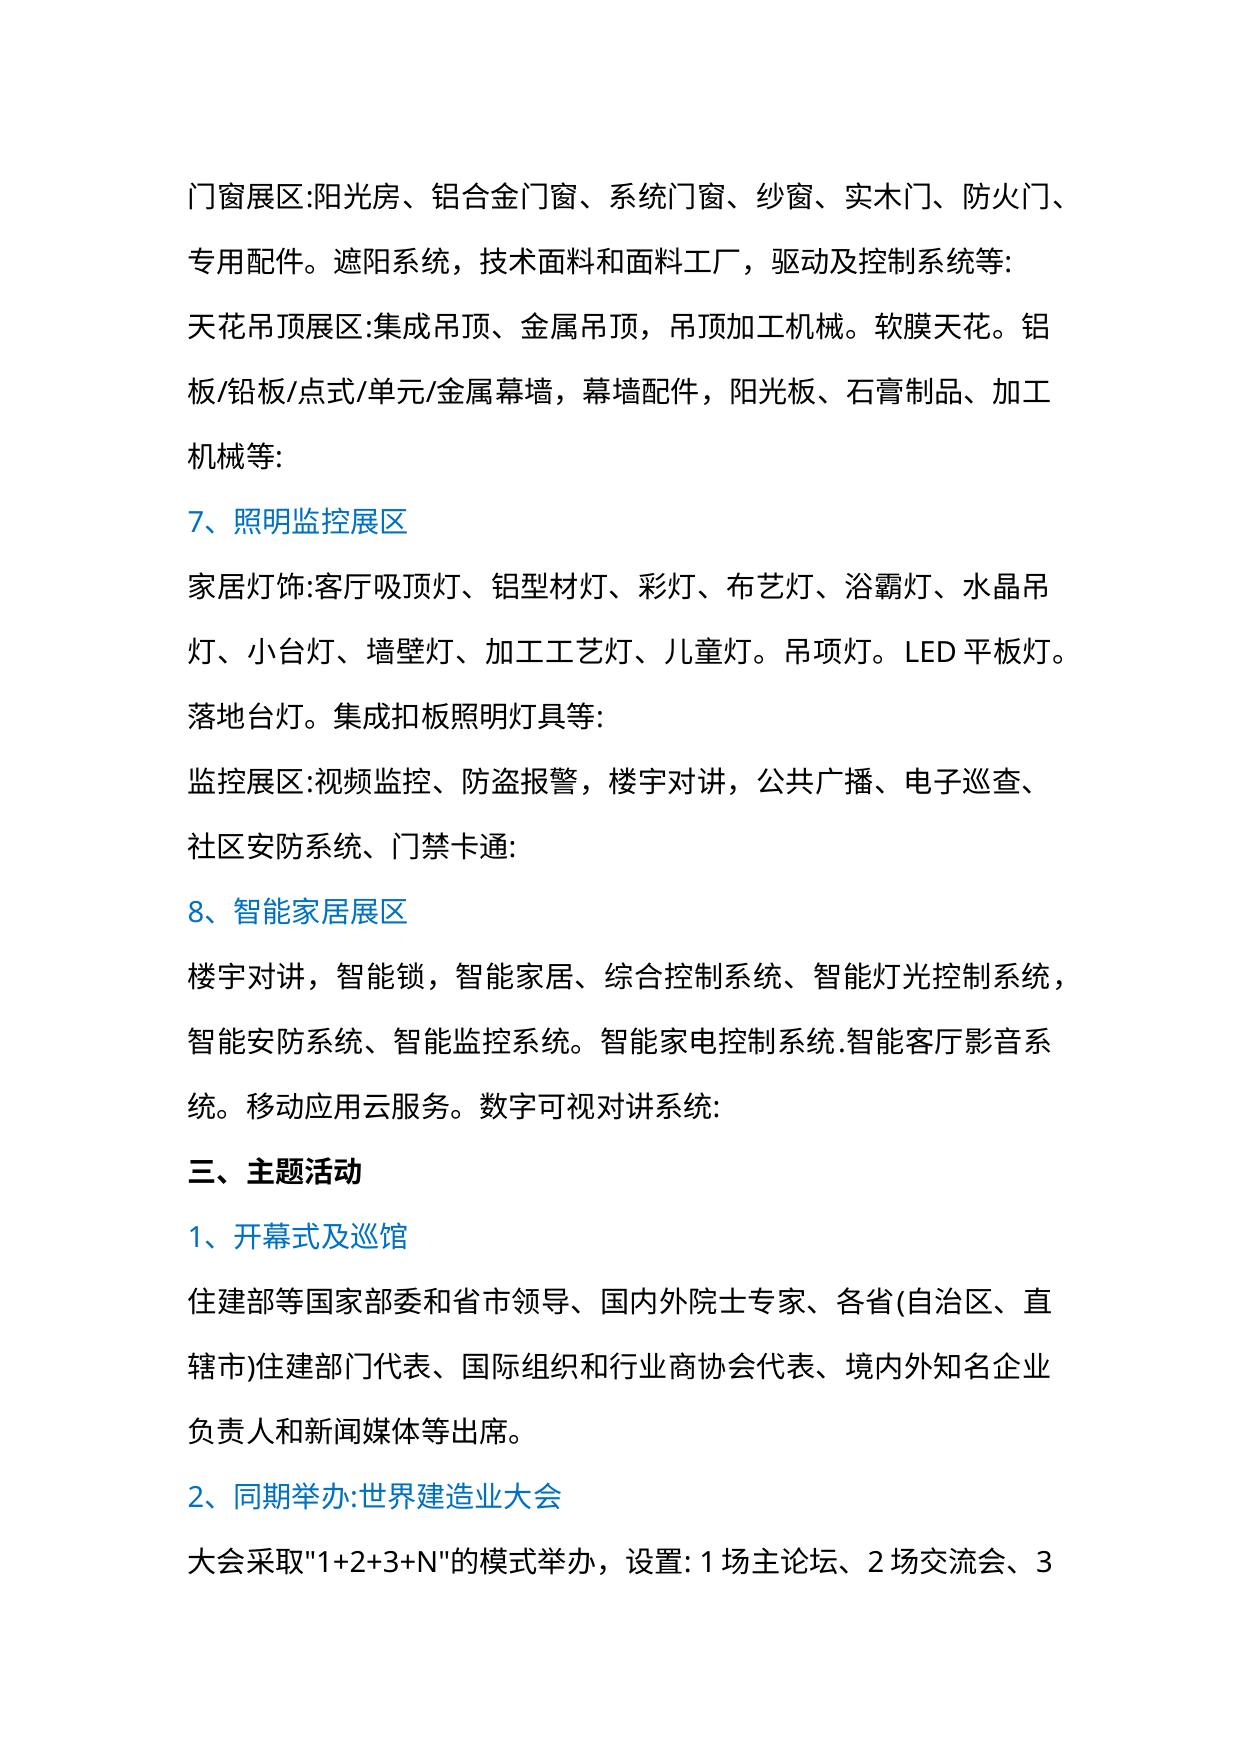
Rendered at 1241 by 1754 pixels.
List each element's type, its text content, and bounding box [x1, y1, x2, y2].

text 监控展区:视频监控、防盗报警，楼宇对讲，公共广播、电子巡查、社区安防系统、门禁卡通: [187, 747, 1053, 877]
text 门窗展区:阳光房、铝合金门窗、系统门窗、纱窗、实木门、防火门、专用配件。遮阳系统，技术面料和面料工厂，驱动及控制系统等: [187, 162, 1053, 292]
list 智能家居展区 [187, 877, 1053, 942]
text 三、主题活动 [187, 1137, 1053, 1202]
text 天花吊顶展区:集成吊顶、金属吊顶，吊顶加工机械。软膜天花。铝板/铅板/点式/单元/金属幕墙，幕墙配件，阳光板、石膏制品、加工机械等: [187, 292, 1053, 487]
text 2、同期举办:世界建造业大会 [187, 1462, 1053, 1527]
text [187, 1527, 1053, 1592]
text 住建部等国家部委和省市领导、国内外院士专家、各省(自治区、直辖市)住建部门代表、国际组织和行业商协会代表、境内外知名企业负责人和新闻媒体等出席。 [187, 1267, 1053, 1462]
list 楼宇对讲，智能锁，智能家居、综合控制系统、智能灯光控制系统，智能安防系统、智能监控系统。智能家电控制系统.智能客厅影音系统。移动应用云服务。数字可视对讲系统: [187, 942, 1053, 1137]
text 家居灯饰:客厅吸顶灯、铝型材灯、彩灯、布艺灯、浴霸灯、水晶吊灯、小台灯、墙壁灯、加工工艺灯、儿童灯。吊项灯。LED平板灯。落地台灯。集成扣板照明灯具等: [187, 552, 1053, 747]
text 1、开幕式及巡馆 [187, 1202, 1053, 1267]
text 7、照明监控展区 [187, 487, 1053, 552]
